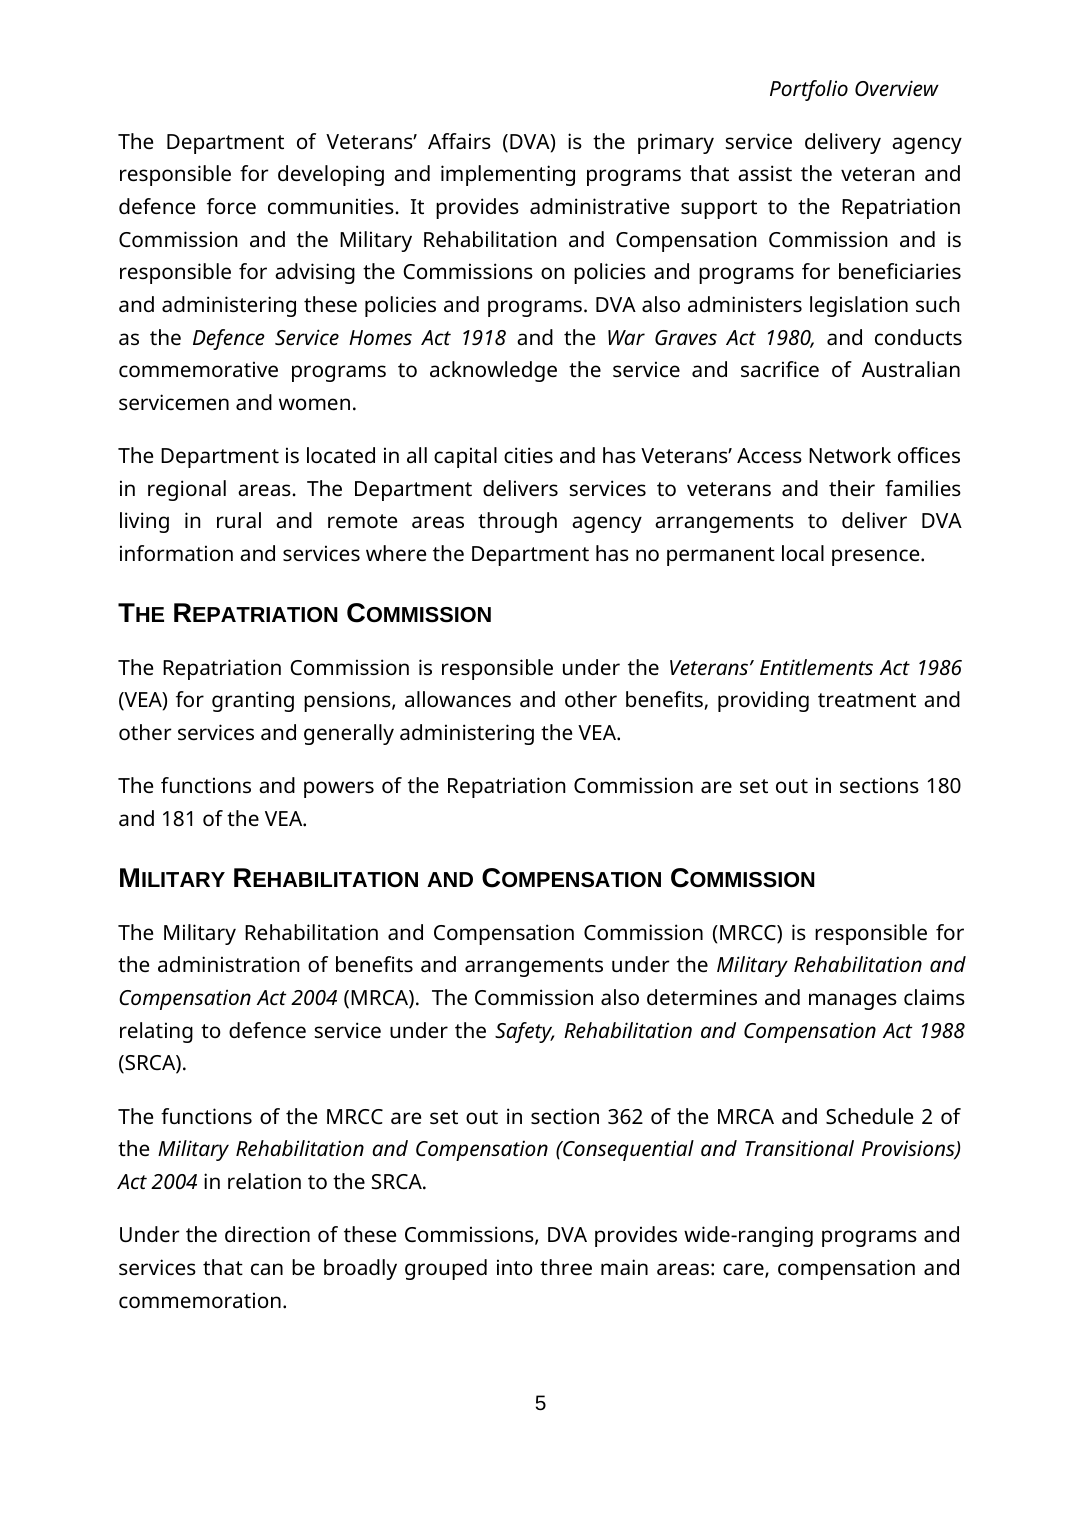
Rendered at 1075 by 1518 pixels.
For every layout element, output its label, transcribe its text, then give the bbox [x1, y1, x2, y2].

text The Repatriation Commission is responsible under the Veterans’ Entitlements Act 1986 (VEA) for granting pensions, allowances and other benefits, providing treatment and other services and generally administering the VEA. [118, 653, 963, 747]
text The functions and powers of the Repatriation Commission are set out in sections 180 and 181 of the VEA. [118, 772, 963, 833]
text The Military Rehabilitation and Compensation Commission (MRCC) is responsible for the administration of benefits and arrangements under the Military Rehabilitation and Compensation Act 2004 (MRCA). The Commission also determines and manages claims relating to defence service under the Safety, Rehabilitation and Compensation Act 1988 (SRCA). [118, 918, 966, 1077]
subtitle The Repatriation Commission [118, 597, 963, 628]
text Under the direction of these Commissions, DVA provides wide-ranging programs and services that can be broadly grouped into three main areas: care, compensation and commemoration. [118, 1221, 963, 1314]
text The Department of Veterans’ Affairs (DVA) is the primary service delivery agency responsible for developing and implementing programs that assist the veteran and defence force communities. It provides administrative support to the Repatriation Commission and the Military Rehabilitation and Compensation Commission and is responsible for advising the Commissions on policies and programs for beneficiaries and administering these policies and programs. DVA also administers legislation such as the Defence Service Homes Act 1918 and the War Graves Act 1980, and conducts commemorative programs to acknowledge the service and sacrifice of Australian servicemen and women. [118, 127, 963, 416]
subtitle Military Rehabilitation and Compensation Commission [118, 862, 963, 893]
text The functions of the MRCC are set out in section 362 of the MRCA and Schedule 2 of the Military Rehabilitation and Compensation (Consequential and Transitional Provisions) Act 2004 in relation to the SRCA. [118, 1102, 963, 1196]
text The Department is located in all capital cities and has Veterans’ Access Network offices in regional areas. The Department delivers services to veterans and their families living in rural and remote areas through agency arrangements to deliver DVA information and services where the Department has no permanent local presence. [118, 441, 963, 567]
